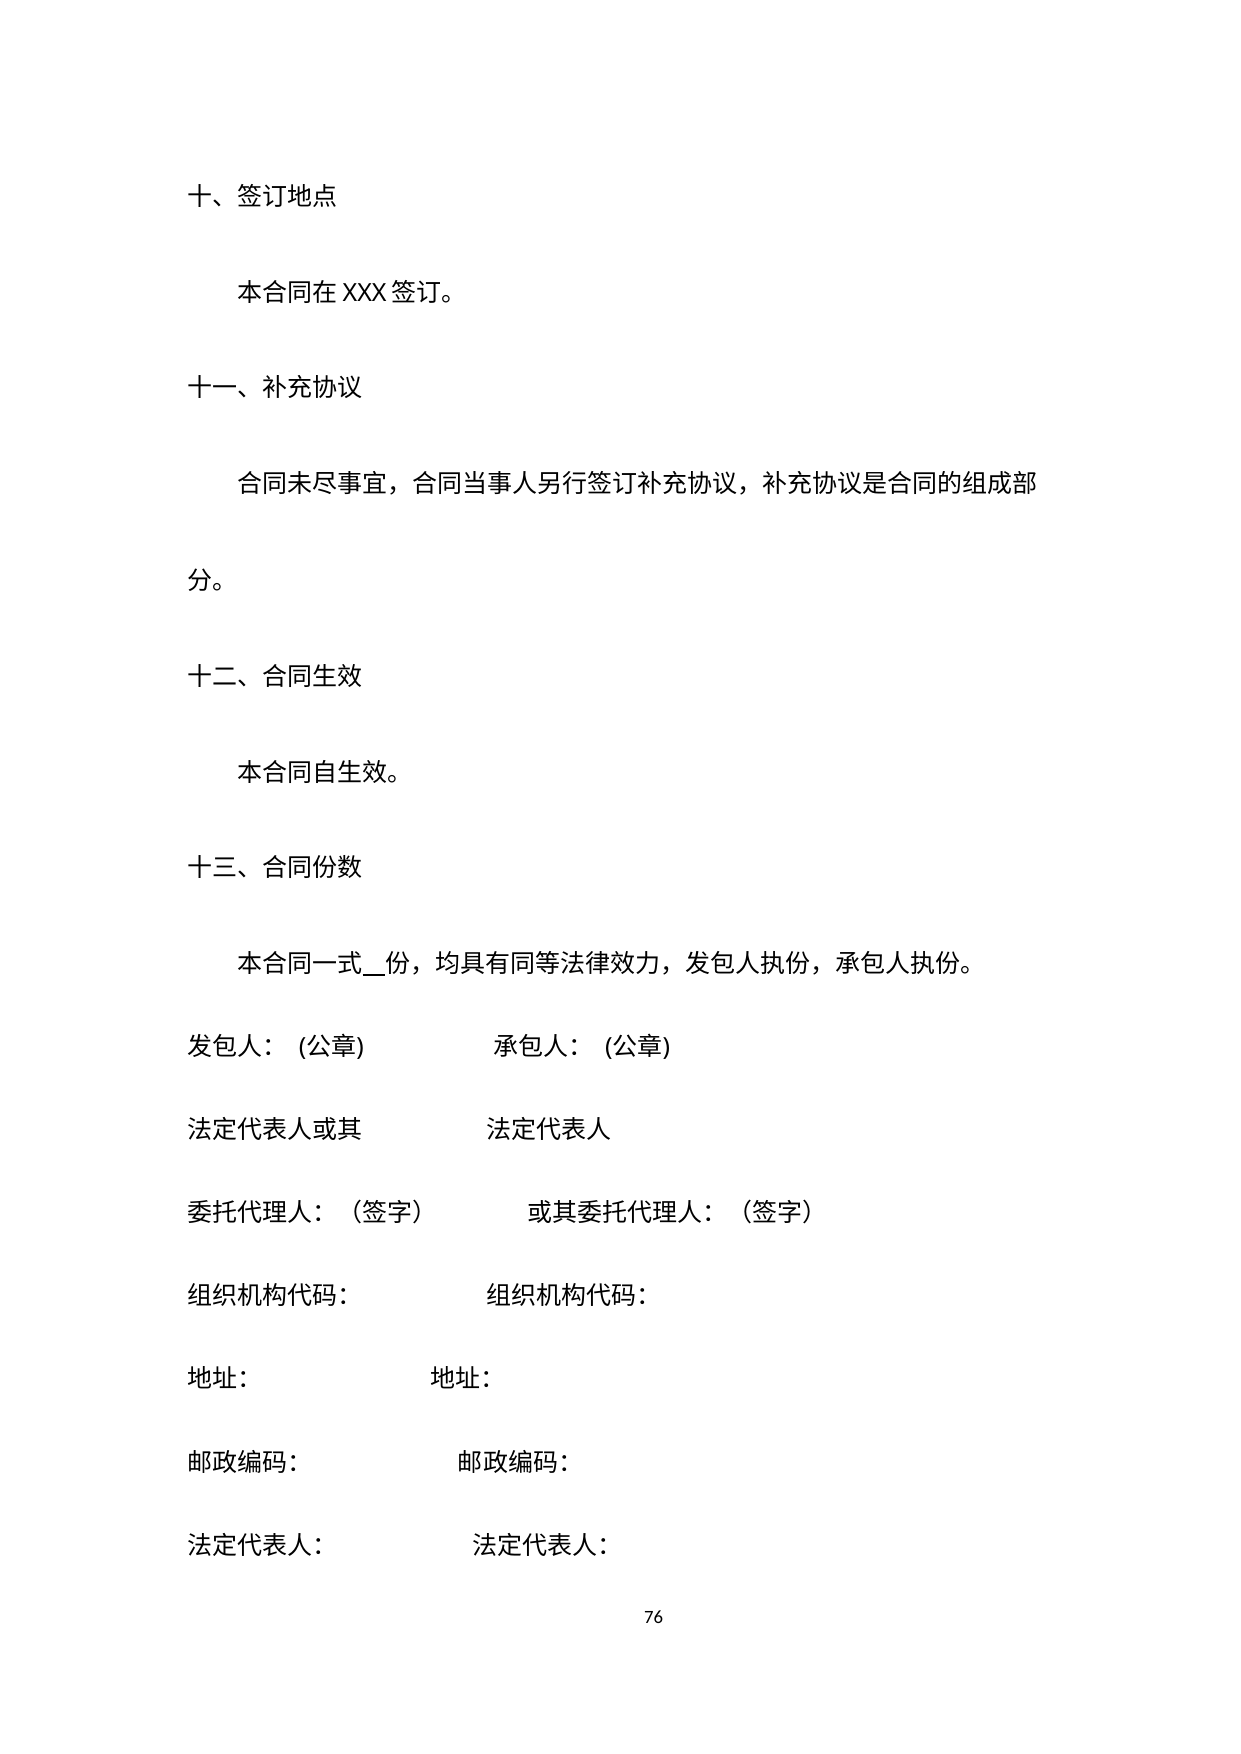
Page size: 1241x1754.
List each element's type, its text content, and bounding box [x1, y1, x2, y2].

text 合同未尽事宜，合同当事人另行签订补充协议，补充协议是合同的组成部分。 [187, 449, 1053, 611]
text 法定代表人或其 法定代表人 [187, 1095, 1053, 1160]
text 十三、合同份数 [187, 833, 1053, 898]
text 本合同在XXX签订。 [187, 258, 1053, 323]
text 十、签订地点 [187, 162, 1053, 227]
text 十一、补充协议 [187, 353, 1053, 418]
text 本合同自生效。 [187, 738, 1053, 803]
text 法定代表人： 法定代表人： [187, 1511, 1053, 1576]
text 发包人： (公章) 承包人： (公章) [187, 1012, 1053, 1077]
text 十二、合同生效 [187, 642, 1053, 707]
text 组织机构代码： 组织机构代码： [187, 1261, 1053, 1326]
text 本合同一式 份，均具有同等法律效力，发包人执份，承包人执份。 [187, 929, 1053, 994]
text 地址： 地址： [187, 1344, 1053, 1409]
text 委托代理人：（签字） 或其委托代理人：（签字） [187, 1178, 1053, 1243]
text 邮政编码： 邮政编码： [187, 1428, 1053, 1493]
